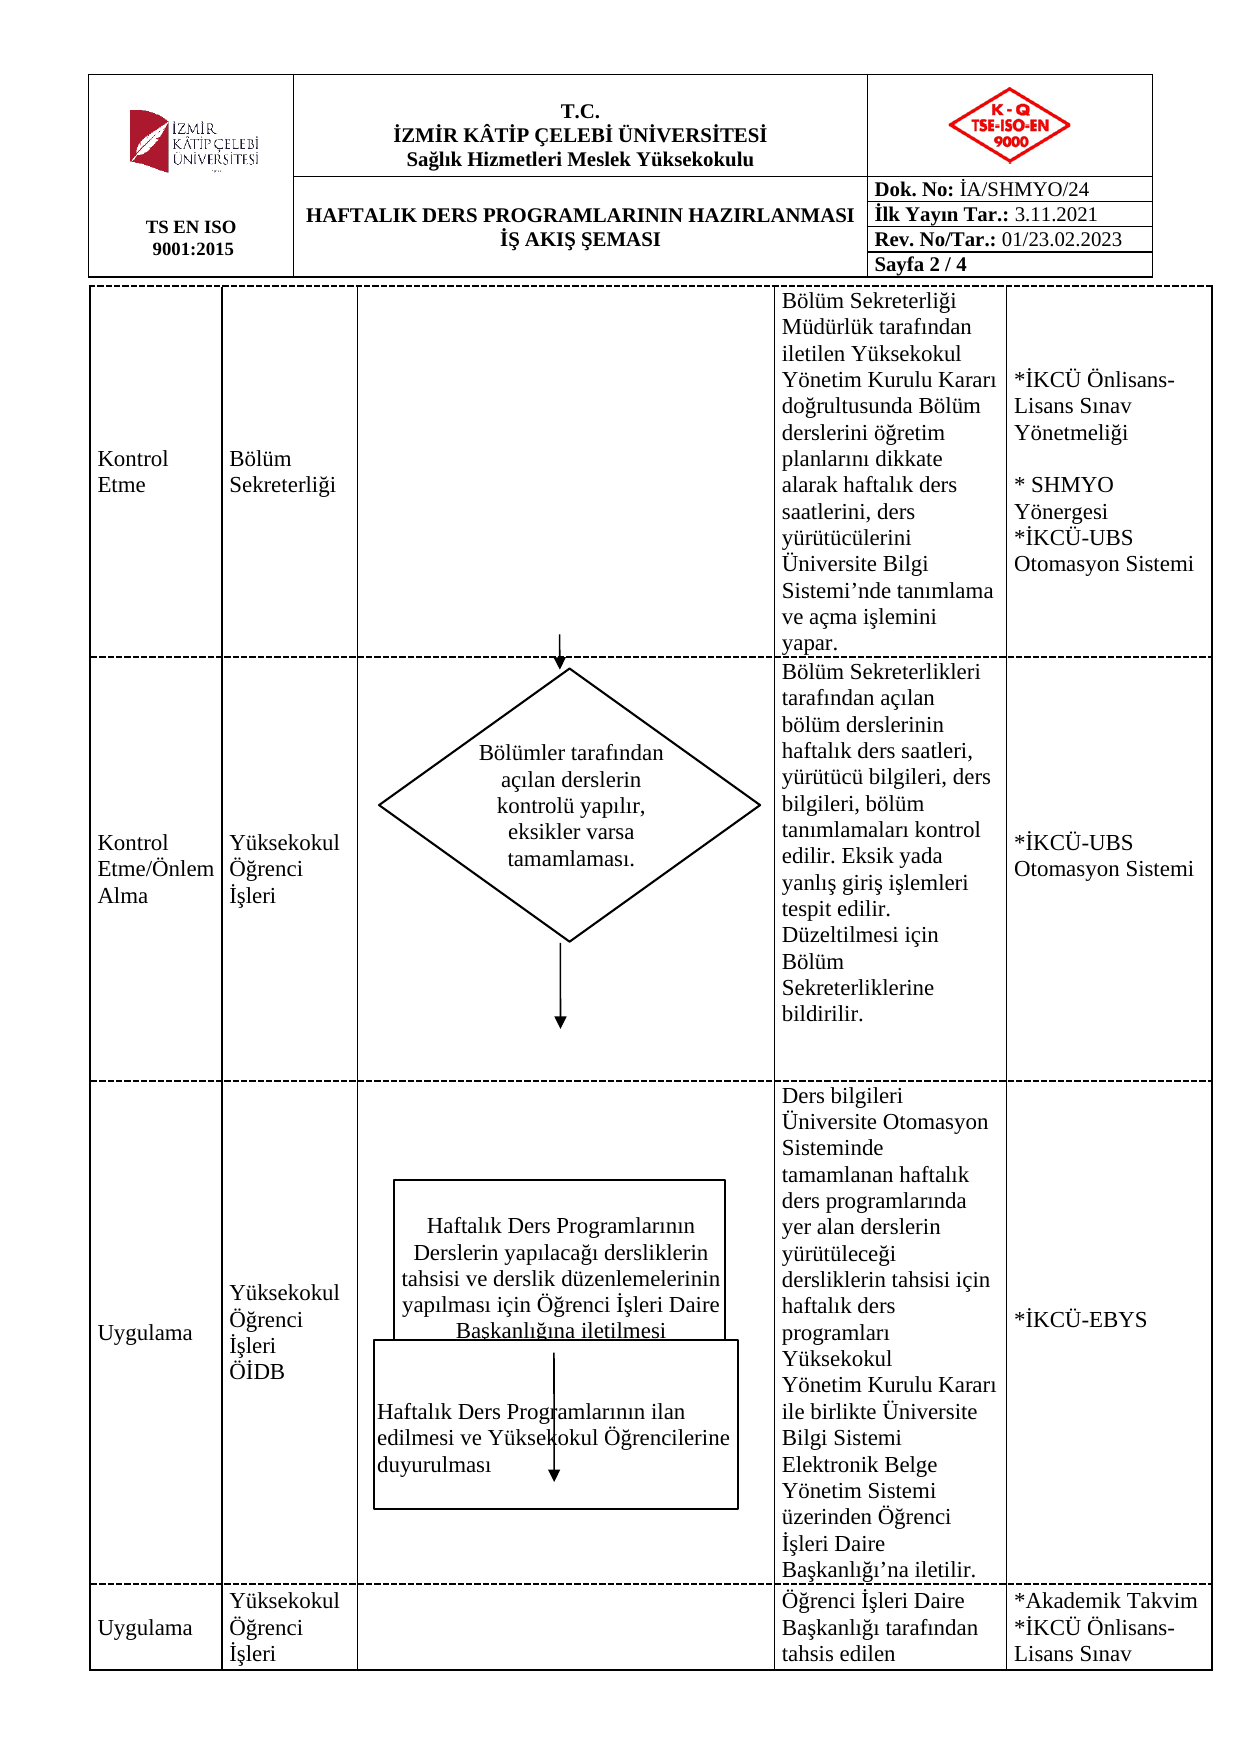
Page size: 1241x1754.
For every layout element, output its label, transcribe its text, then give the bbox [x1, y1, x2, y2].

table_cell [358, 1080, 774, 1582]
table_cell Yüksekokul Öğrenci İşleri [223, 1583, 357, 1669]
table_cell Uygulama [91, 1080, 221, 1582]
table_cell [358, 1583, 774, 1669]
table_cell Uygulama [91, 1583, 221, 1669]
table_cell Bölüm Sekreterliği [223, 285, 357, 656]
table_cell Ders bilgileri Üniversite Otomasyon Sisteminde tamamlanan haftalık ders programlarında yer alan derslerin yürütüleceği dersliklerin tahsisi için haftalık ders programları Yüksekokul Yönetim Kurulu Kararı ile birlikte Üniversite Bilgi Sistemi Elektronik Belge Yönetim Sistemi üzerinden Öğrenci İşleri Daire Başkanlığı’na iletilir. [775, 1080, 1006, 1582]
table_cell [358, 285, 774, 656]
table_cell Yüksekokul Öğrenci İşleri ÖİDB [223, 1080, 357, 1582]
table_cell *İKCÜ Önlisans-Lisans Sınav Yönetmeliği * SHMYO Yönergesi *İKCÜ-UBS Otomasyon Sistemi [1007, 285, 1211, 656]
table_cell *İKCÜ-EBYS [1007, 1080, 1211, 1582]
table_cell Bölüm Sekreterlikleri tarafından açılan bölüm derslerinin haftalık ders saatleri, yürütücü bilgileri, ders bilgileri, bölüm tanımlamaları kontrol edilir. Eksik yada yanlış giriş işlemleri tespit edilir. Düzeltilmesi için Bölüm Sekreterliklerine bildirilir. [775, 656, 1006, 1079]
table_cell Bölüm Sekreterliği Müdürlük tarafından iletilen Yüksekokul Yönetim Kurulu Kararı doğrultusunda Bölüm derslerini öğretim planlarını dikkate alarak haftalık ders saatlerini, ders yürütücülerini Üniversite Bilgi Sistemi’nde tanımlama ve açma işlemini yapar. [775, 285, 1006, 656]
picture [117, 100, 275, 188]
table_cell Kontrol Etme/Önlem Alma [91, 656, 221, 1079]
table_cell *Akademik Takvim *İKCÜ Önlisans-Lisans Sınav Yönetmeliği *SHMYO Yönergesi *İKCÜ-UBS Otomasyon Sistemi [1007, 1583, 1211, 1669]
table_cell *İKCÜ-UBS Otomasyon Sistemi [1007, 656, 1211, 1079]
picture [948, 87, 1071, 164]
table_cell Yüksekokul Öğrenci İşleri [223, 656, 357, 1079]
table_cell [358, 656, 774, 1079]
table_cell Kontrol Etme [91, 285, 222, 656]
